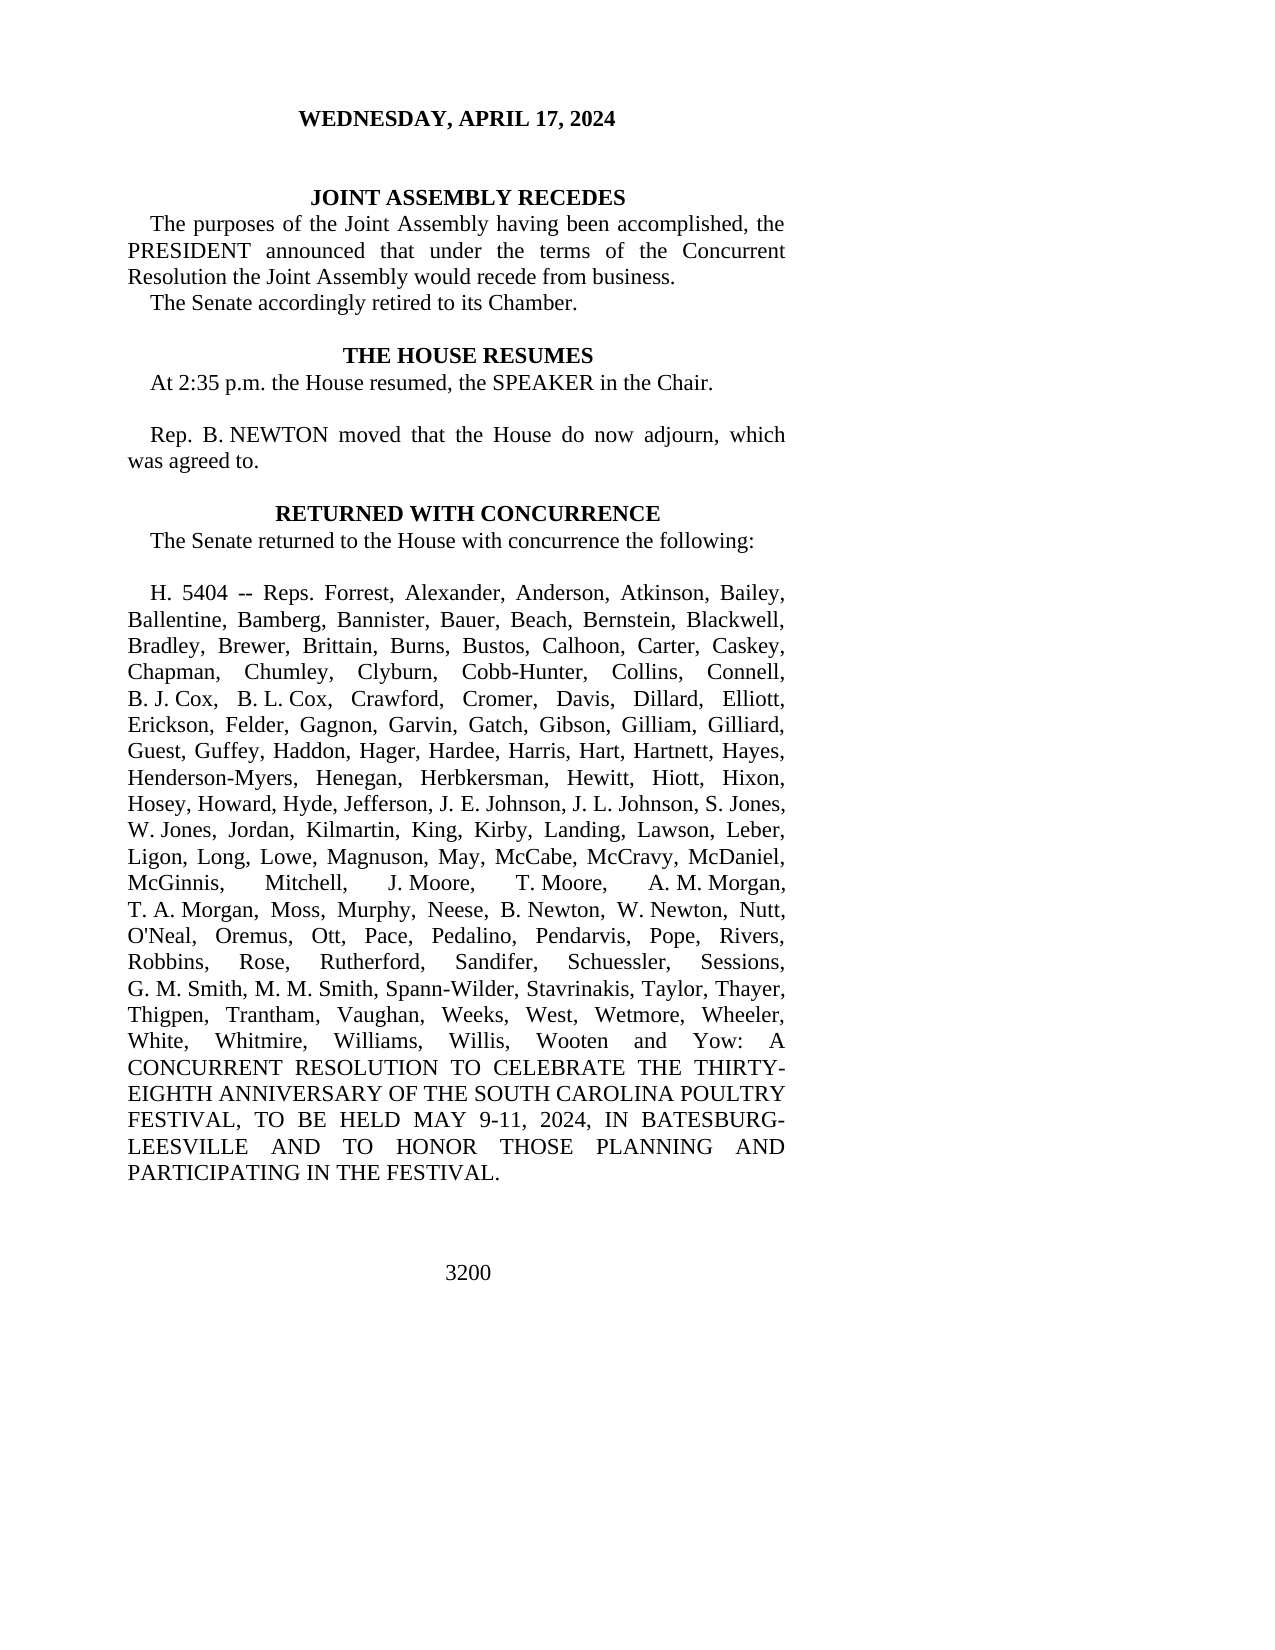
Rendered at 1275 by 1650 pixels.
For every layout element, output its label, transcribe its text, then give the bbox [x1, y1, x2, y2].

text At 2:35 p.m. the House resumed, the SPEAKER in the Chair. [127, 368, 786, 395]
text THE HOUSE RESUMES [127, 342, 786, 368]
text The Senate accordingly retired to its Chamber. [127, 289, 786, 316]
text The Senate returned to the House with concurrence the following: [127, 527, 786, 553]
text The purposes of the Joint Assembly having been accomplished, the PRESIDENT announced that under the terms of the Concurrent Resolution the Joint Assembly would recede from business. [127, 210, 786, 289]
text Rep. B. NEWTON moved that the House do now adjourn, which was agreed to. [127, 421, 786, 474]
text JOINT ASSEMBLY RECEDES [127, 184, 786, 210]
text H. 5404 -- Reps. Forrest, Alexander, Anderson, Atkinson, Bailey, Ballentine, Bamberg, Bannister, Bauer, Beach, Bernstein, Blackwell, Bradley, Brewer, Brittain, Burns, Bustos, Calhoon, Carter, Caskey, Chapman, Chumley, Clyburn, Cobb-Hunter, Collins, Connell, B. J. Cox, B. L. Cox, Crawford, Cromer, Davis, Dillard, Elliott, Erickson, Felder, Gagnon, Garvin, Gatch, Gibson, Gilliam, Gilliard, Guest, Guffey, Haddon, Hager, Hardee, Harris, Hart, Hartnett, Hayes, Henderson-Myers, Henegan, Herbkersman, Hewitt, Hiott, Hixon, Hosey, Howard, Hyde, Jefferson, J. E. Johnson, J. L. Johnson, S. Jones, W. Jones, Jordan, Kilmartin, King, Kirby, Landing, Lawson, Leber, Ligon, Long, Lowe, Magnuson, May, McCabe, McCravy, McDaniel, McGinnis, Mitchell, J. Moore, T. Moore, A. M. Morgan, T. A. Morgan, Moss, Murphy, Neese, B. Newton, W. Newton, Nutt, O'Neal, Oremus, Ott, Pace, Pedalino, Pendarvis, Pope, Rivers, Robbins, Rose, Rutherford, Sandifer, Schuessler, Sessions, G. M. Smith, M. M. Smith, Spann-Wilder, Stavrinakis, Taylor, Thayer, Thigpen, Trantham, Vaughan, Weeks, West, Wetmore, Wheeler, White, Whitmire, Williams, Willis, Wooten and Yow: A CONCURRENT RESOLUTION TO CELEBRATE THE THIRTY-EIGHTH ANNIVERSARY OF THE SOUTH CAROLINA POULTRY FESTIVAL, TO BE HELD MAY 9-11, 2024, IN BATESBURG-LEESVILLE AND TO HONOR THOSE PLANNING AND PARTICIPATING IN THE FESTIVAL. [127, 579, 786, 1186]
text RETURNED WITH CONCURRENCE [127, 500, 786, 527]
